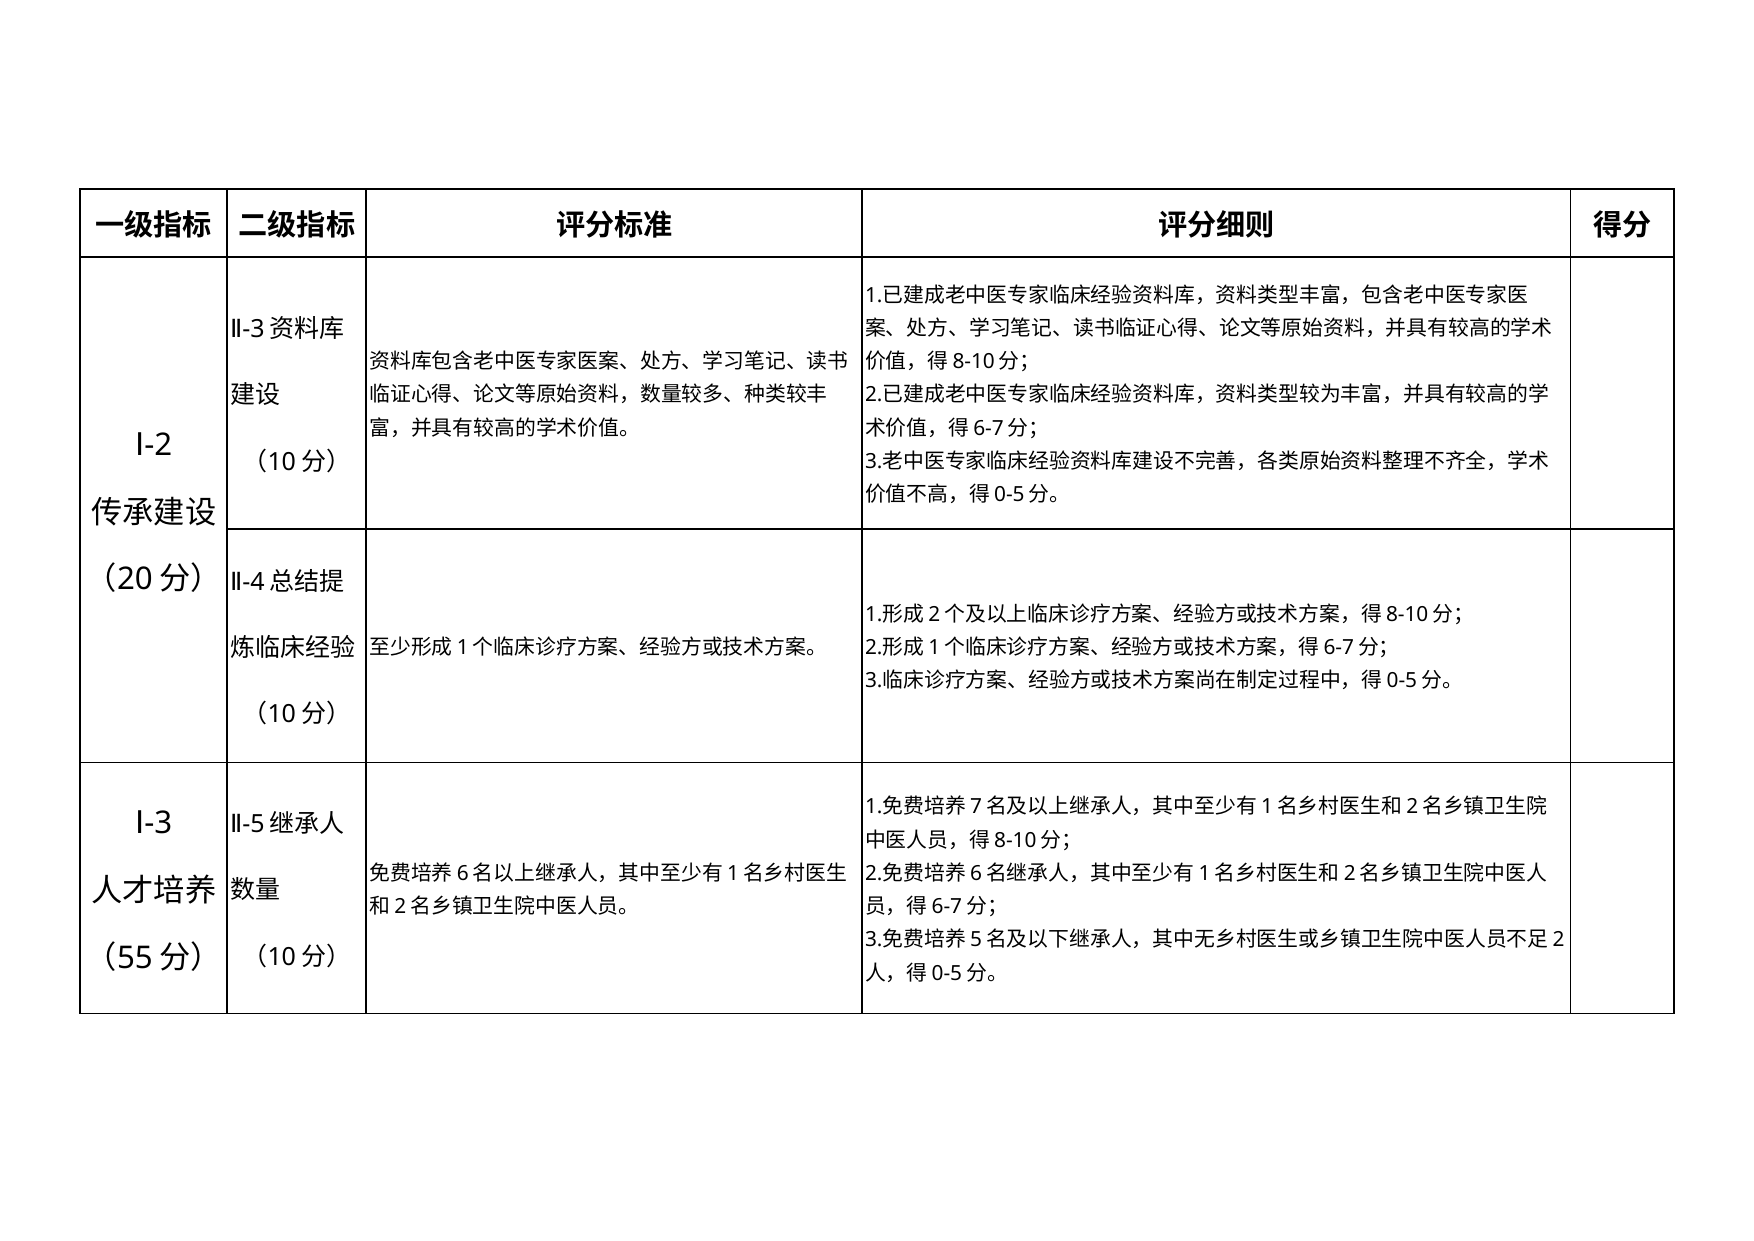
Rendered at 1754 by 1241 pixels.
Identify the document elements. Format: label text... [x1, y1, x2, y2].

table_header 得分 [1571, 190, 1673, 256]
table_cell Ⅱ-4总结提炼临床经验 （10分） [228, 530, 365, 762]
table_header 评分细则 [863, 190, 1570, 256]
table_header 二级指标 [228, 190, 365, 256]
table_cell 资料库包含老中医专家医案、处方、学习笔记、读书临证心得、论文等原始资料，数量较多、种类较丰富，并具有较高的学术价值。 [367, 258, 861, 528]
table_cell [1571, 258, 1673, 528]
table_cell Ⅱ-5继承人数量 （10分） [228, 763, 365, 1013]
table_cell Ⅰ-3 人才培养 （55分） [81, 763, 226, 1013]
table_cell [1571, 763, 1673, 1013]
table_cell 1.免费培养7名及以上继承人，其中至少有1名乡村医生和2名乡镇卫生院中医人员，得8-10分； 2.免费培养6名继承人，其中至少有1名乡村医生和2名乡镇卫生院中医人员，得6-7分； 3.免费培养5名及以下继承人，其中无乡村医生或乡镇卫生院中医人员不足2人，得0-5分。 [863, 763, 1570, 1013]
table_cell Ⅱ-3资料库建设 （10分） [228, 258, 365, 528]
table_cell 免费培养6名以上继承人，其中至少有1名乡村医生和2名乡镇卫生院中医人员。 [367, 763, 861, 1013]
table_header 一级指标 [81, 190, 226, 256]
table_cell Ⅰ-2 传承建设 （20分） [81, 258, 226, 762]
table_cell [1571, 530, 1673, 762]
table_cell 1.形成2个及以上临床诊疗方案、经验方或技术方案，得8-10分； 2.形成1个临床诊疗方案、经验方或技术方案，得6-7分； 3.临床诊疗方案、经验方或技术方案尚在制定过程中，得0-5分。 [863, 530, 1570, 762]
table_header 评分标准 [367, 190, 861, 256]
table_cell 至少形成1个临床诊疗方案、经验方或技术方案。 [367, 530, 861, 762]
table_cell 1.已建成老中医专家临床经验资料库，资料类型丰富，包含老中医专家医案、处方、学习笔记、读书临证心得、论文等原始资料，并具有较高的学术价值，得8-10分； 2.已建成老中医专家临床经验资料库，资料类型较为丰富，并具有较高的学术价值，得6-7分； 3.老中医专家临床经验资料库建设不完善，各类原始资料整理不齐全，学术价值不高，得0-5分。 [863, 258, 1570, 528]
